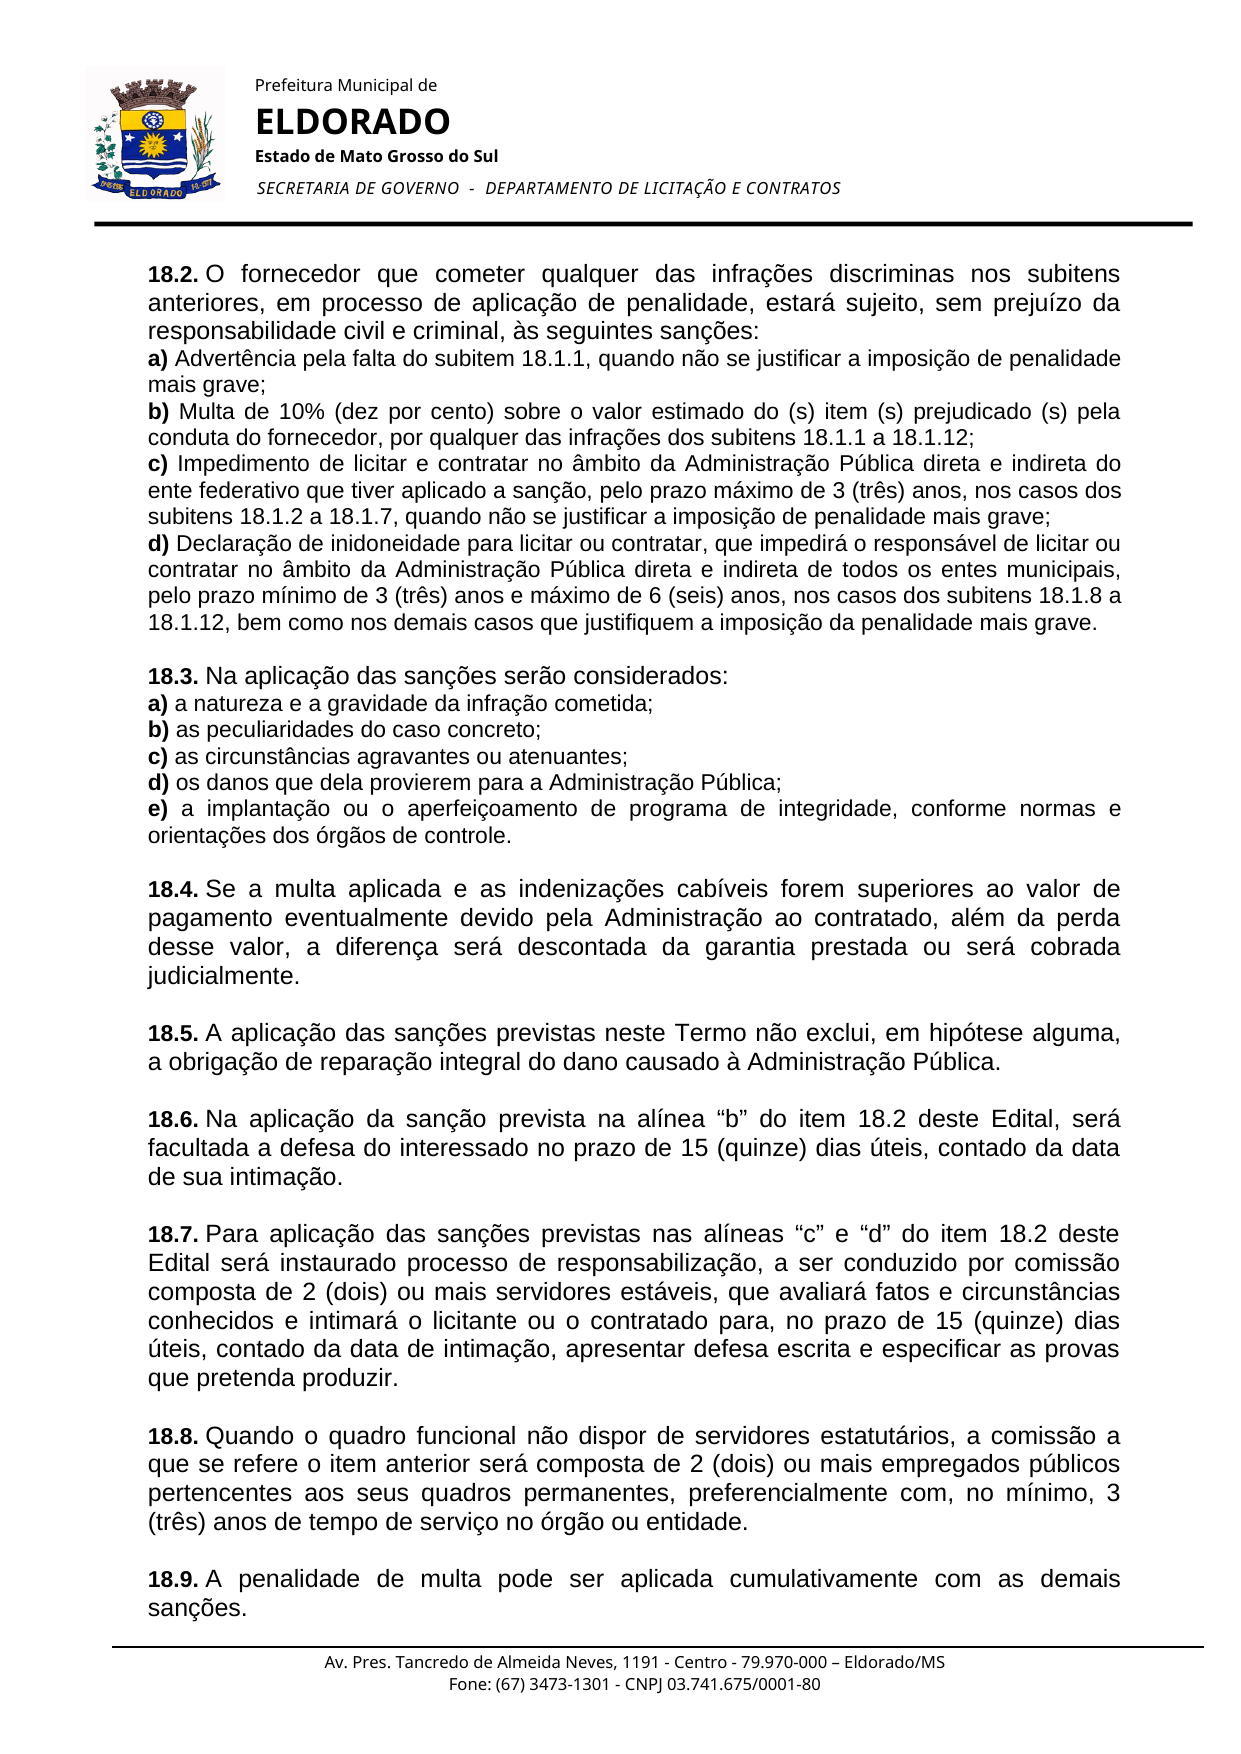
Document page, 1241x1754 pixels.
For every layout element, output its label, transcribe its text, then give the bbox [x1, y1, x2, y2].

text c) Impedimento de licitar e contratar no âmbito da Administração Pública direta e indireta do ente federativo que tiver aplicado a sanção, pelo prazo máximo de 3 (três) anos, nos casos dos subitens 18.1.2 a 18.1.7, quando não se justificar a imposição de penalidade mais grave; [148, 450, 1122, 529]
text d) os danos que dela provierem para a Administração Pública; [148, 769, 1122, 795]
text b) Multa de 10% (dez por cento) sobre o valor estimado do (s) item (s) prejudicado (s) pela conduta do fornecedor, por qualquer das infrações dos subitens 18.1.1 a 18.1.12; [148, 398, 1122, 450]
list Na aplicação das sanções serão considerados: [148, 661, 1122, 690]
text b) as peculiaridades do caso concreto; [148, 716, 1122, 743]
list O fornecedor que cometer qualquer das infrações discriminas nos subitens anteriores, em processo de aplicação de penalidade, estará sujeito, sem prejuízo da responsabilidade civil e criminal, às seguintes sanções: [148, 259, 1122, 345]
list A penalidade de multa pode ser aplicada cumulativamente com as demais sanções. [148, 1564, 1122, 1622]
text a) a natureza e a gravidade da infração cometida; [148, 690, 1122, 716]
list Para aplicação das sanções previstas nas alíneas “c” e “d” do item 18.2 deste Edital será instaurado processo de responsabilização, a ser conduzido por comissão composta de 2 (dois) ou mais servidores estáveis, que avaliará fatos e circunstâncias conhecidos e intimará o licitante ou o contratado para, no prazo de 15 (quinze) dias úteis, contado da data de intimação, apresentar defesa escrita e especificar as provas que pretenda produzir. [148, 1219, 1122, 1392]
list A aplicação das sanções previstas neste Termo não exclui, em hipótese alguma, a obrigação de reparação integral do dano causado à Administração Pública. [148, 1018, 1122, 1076]
text c) as circunstâncias agravantes ou atenuantes; [148, 743, 1122, 769]
text d) Declaração de inidoneidade para licitar ou contratar, que impedirá o responsável de licitar ou contratar no âmbito da Administração Pública direta e indireta de todos os entes municipais, pelo prazo mínimo de 3 (três) anos e máximo de 6 (seis) anos, nos casos dos subitens 18.1.8 a 18.1.12, bem como nos demais casos que justifiquem a imposição da penalidade mais grave. [148, 529, 1122, 635]
picture [85, 66, 225, 202]
list Se a multa aplicada e as indenizações cabíveis forem superiores ao valor de pagamento eventualmente devido pela Administração ao contratado, além da perda desse valor, a diferença será descontada da garantia prestada ou será cobrada judicialmente. [148, 874, 1122, 989]
text a) Advertência pela falta do subitem 18.1.1, quando não se justificar a imposição de penalidade mais grave; [148, 345, 1122, 398]
list Na aplicação da sanção prevista na alínea “b” do item 18.2 deste Edital, será facultada a defesa do interessado no prazo de 15 (quinze) dias úteis, contado da data de sua intimação. [148, 1104, 1122, 1191]
text e) a implantação ou o aperfeiçoamento de programa de integridade, conforme normas e orientações dos órgãos de controle. [148, 795, 1122, 848]
list Quando o quadro funcional não dispor de servidores estatutários, a comissão a que se refere o item anterior será composta de 2 (dois) ou mais empregados públicos pertencentes aos seus quadros permanentes, preferencialmente com, no mínimo, 3 (três) anos de tempo de serviço no órgão ou entidade. [148, 1421, 1122, 1536]
